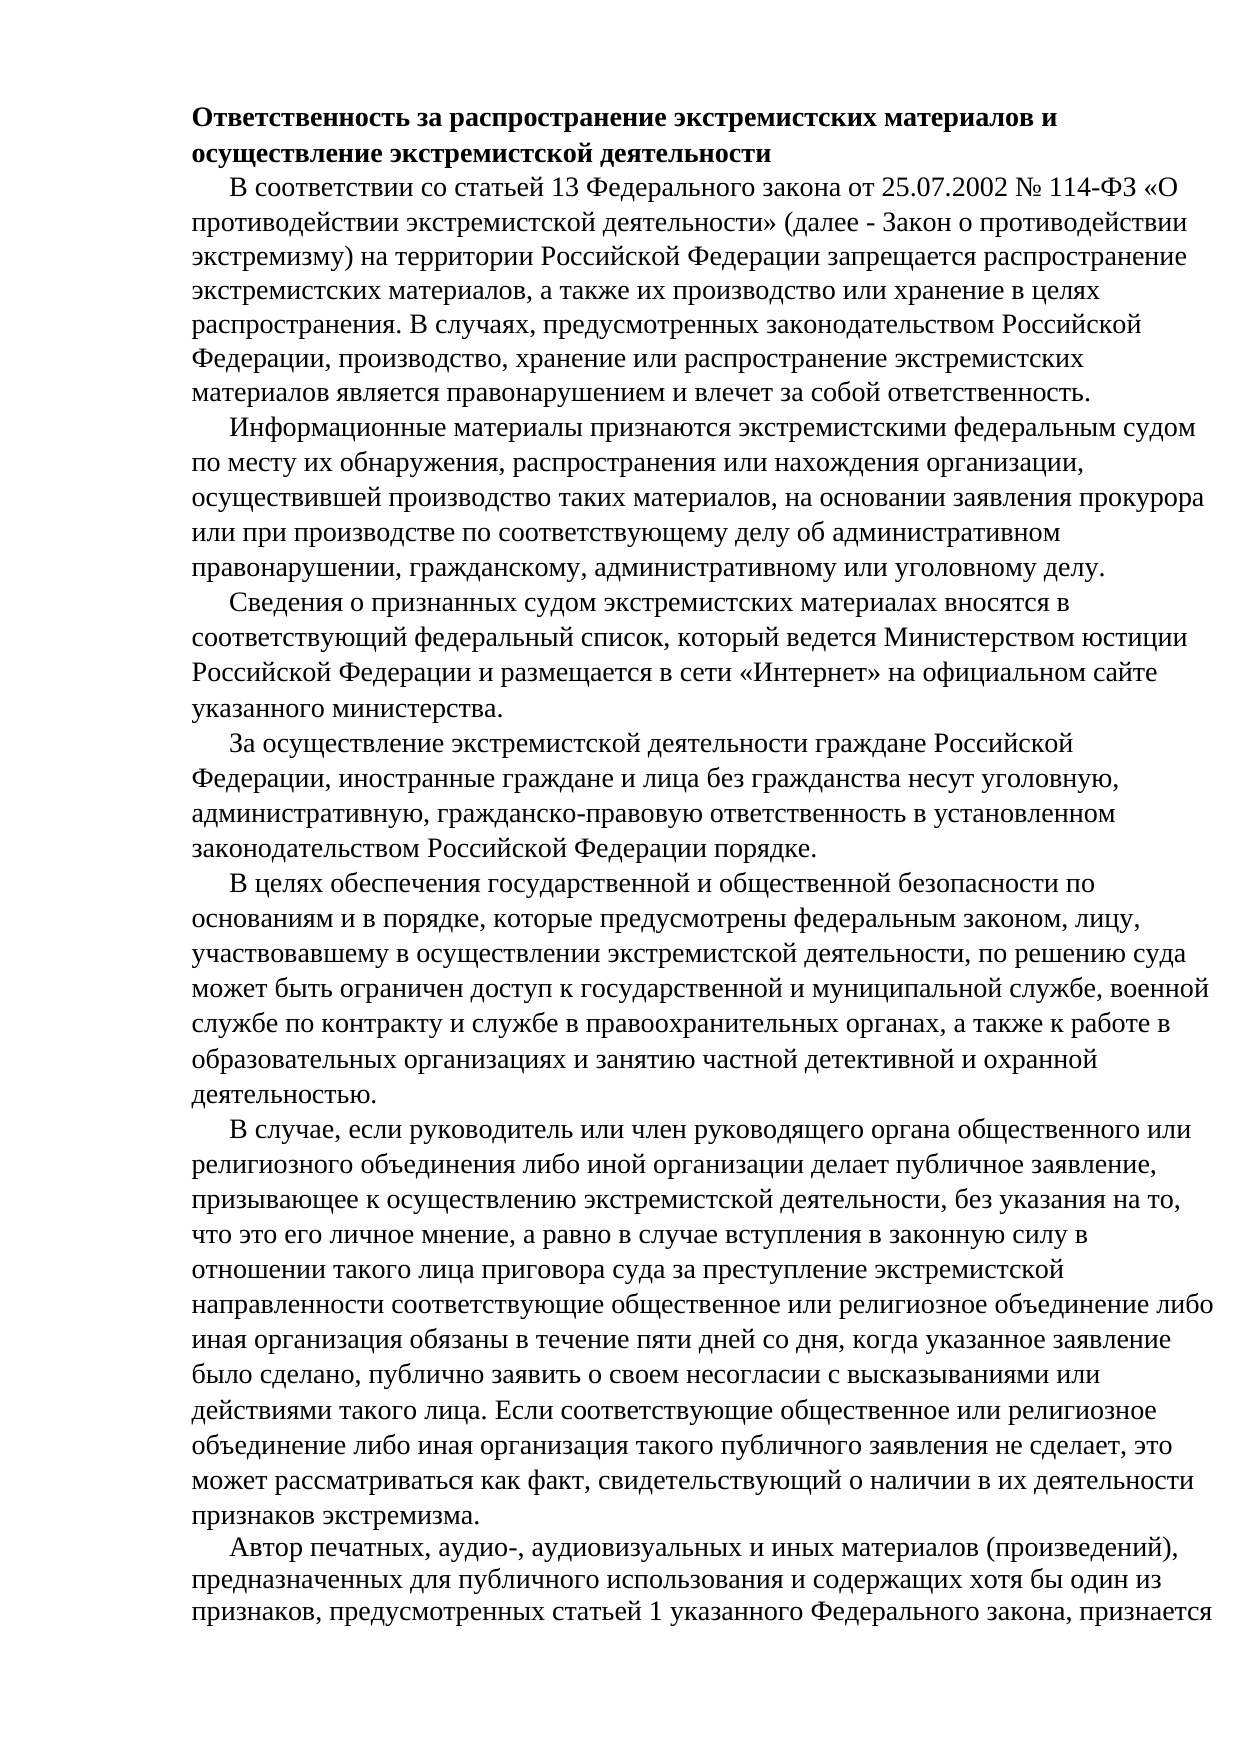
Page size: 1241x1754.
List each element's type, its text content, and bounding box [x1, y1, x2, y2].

text Информационные материалы признаются экстремистскими федеральным судом по месту их обнаружения, распространения или нахождения организации, осуществившей производство таких материалов, на основании заявления прокурора или при производстве по соответствующему делу об административном правонарушении, гражданскому, административному или уголовному делу. [191, 408, 1216, 584]
text Сведения о признанных судом экстремистских материалах вносятся в соответствующий федеральный список, который ведется Министерством юстиции Российской Федерации и размещается в сети «Интернет» на официальном сайте указанного министерства. [191, 584, 1216, 724]
text В целях обеспечения государственной и общественной безопасности по основаниям и в порядке, которые предусмотрены федеральным законом, лицу, участвовавшему в осуществлении экстремистской деятельности, по решению суда может быть ограничен доступ к государственной и муниципальной службе, военной службе по контракту и службе в правоохранительных органах, а также к работе в образовательных организациях и занятию частной детективной и охранной деятельностью. [191, 864, 1216, 1110]
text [191, 1531, 1216, 1627]
text Ответственность за распространение экстремистских материалов и осуществление экстремистской деятельности [191, 98, 1216, 170]
text В случае, если руководитель или член руководящего органа общественного или религиозного объединения либо иной организации делает публичное заявление, призывающее к осуществлению экстремистской деятельности, без указания на то, что это его личное мнение, а равно в случае вступления в законную силу в отношении такого лица приговора суда за преступление экстремистской направленности соответствующие общественное или религиозное объединение либо иная организация обязаны в течение пяти дней со дня, когда указанное заявление было сделано, публично заявить о своем несогласии с высказываниями или действиями такого лица. Если соответствующие общественное или религиозное объединение либо иная организация такого публичного заявления не сделает, это может рассматриваться как факт, свидетельствующий о наличии в их деятельности признаков экстремизма. [191, 1110, 1216, 1531]
text В соответствии со статьей 13 Федерального закона от 25.07.2002 № 114-ФЗ «О противодействии экстремистской деятельности» (далее - Закон о противодействии экстремизму) на территории Российской Федерации запрещается распространение экстремистских материалов, а также их производство или хранение в целях распространения. В случаях, предусмотренных законодательством Российской Федерации, производство, хранение или распространение экстремистских материалов является правонарушением и влечет за собой ответственность. [191, 170, 1216, 408]
text За осуществление экстремистской деятельности граждане Российской Федерации, иностранные граждане и лица без гражданства несут уголовную, административную, гражданско-правовую ответственность в установленном законодательством Российской Федерации порядке. [191, 724, 1216, 864]
